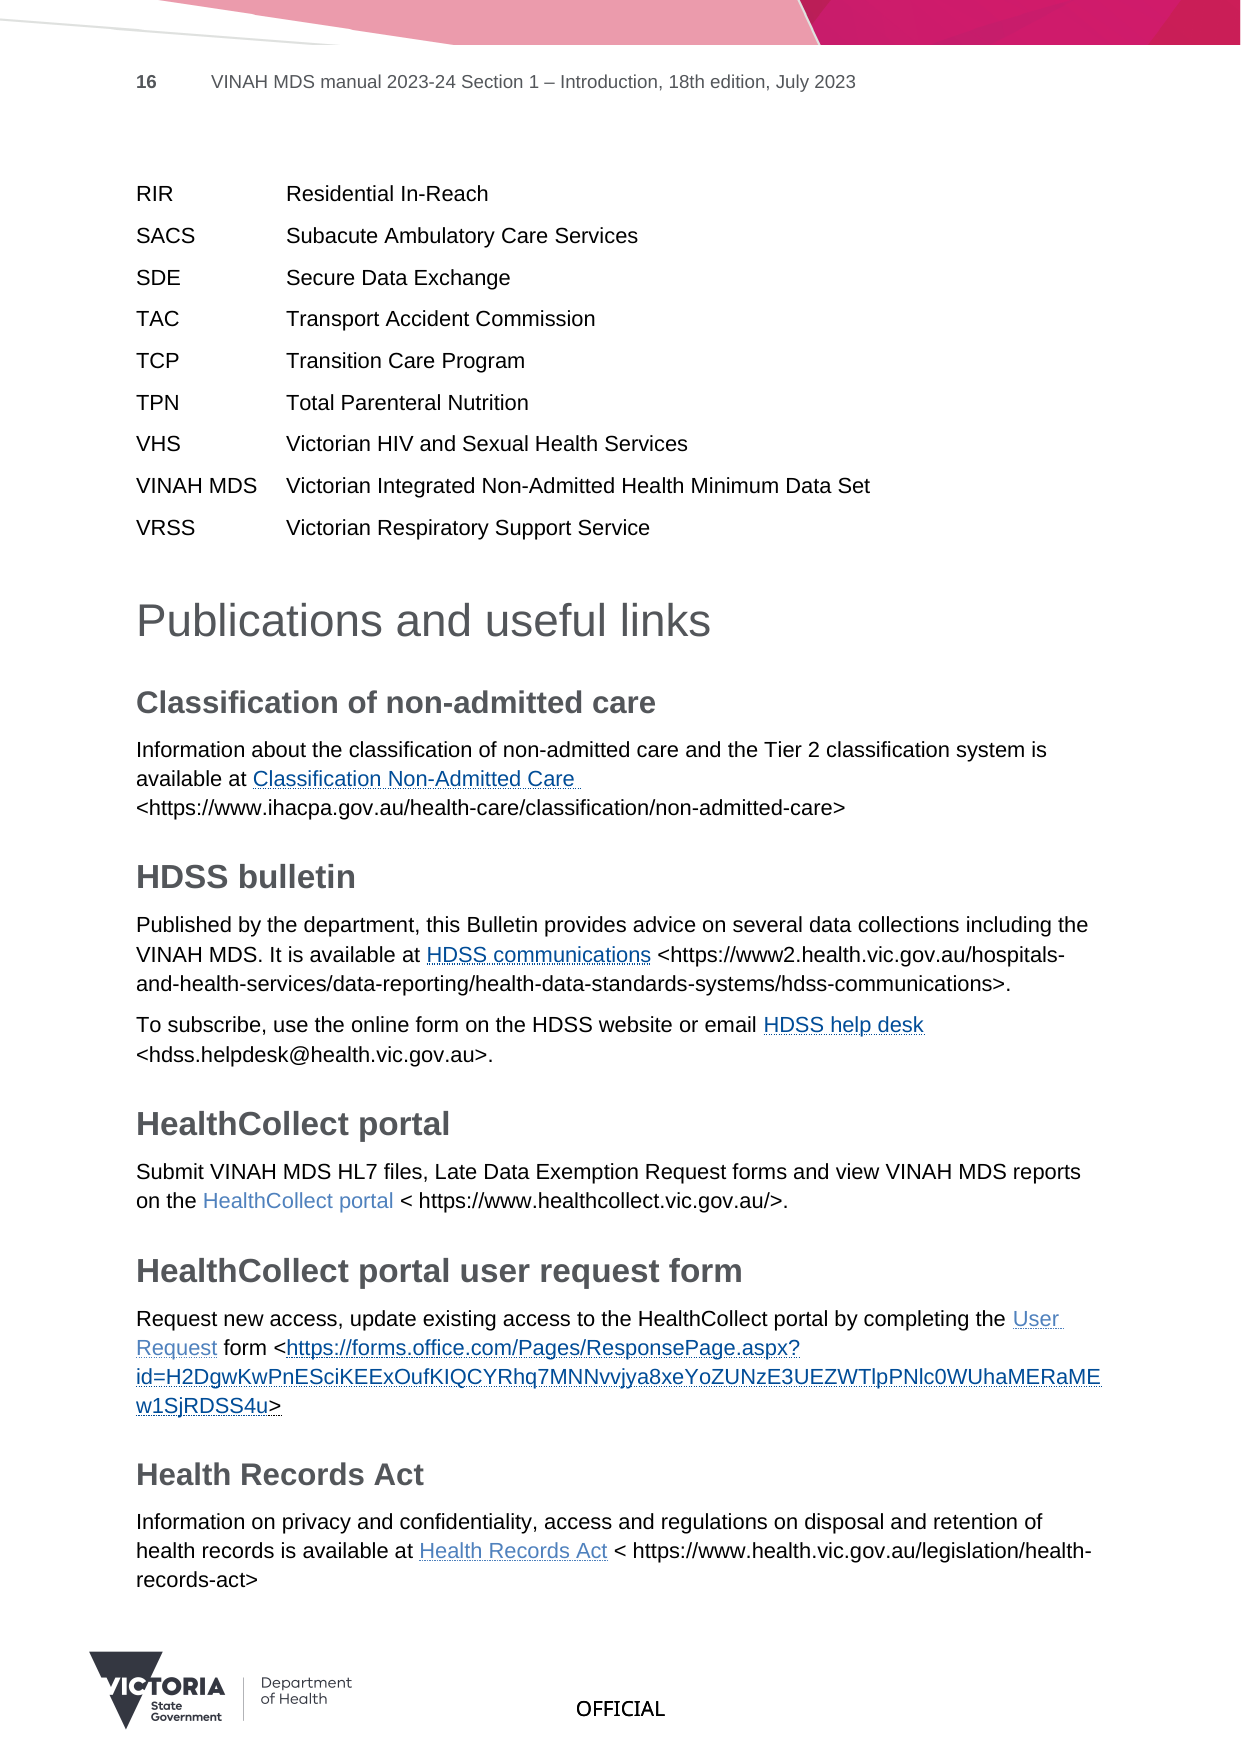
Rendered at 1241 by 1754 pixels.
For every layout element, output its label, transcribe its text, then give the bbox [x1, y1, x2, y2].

text Request new access, update existing access to the HealthCollect portal by completing the User Request form <https://forms.office.com/Pages/ResponsePage.aspx?id=H2DgwKwPnESciKEExOufKIQCYRhq7MNNvvjya8xeYoZUNzE3UEZWTlpPNlc0WUhaMERaMEw1SjRDSS4u> [136, 1302, 1104, 1419]
text Information on privacy and confidentiality, access and regulations on disposal and retention of health records is available at Health Records Act < https://www.health.vic.gov.au/legislation/health-records-act> [136, 1504, 1104, 1592]
subtitle Classification of non-admitted care [136, 684, 1104, 720]
text Submit VINAH MDS HL7 files, Late Data Exemption Request forms and view VINAH MDS reports on the HealthCollect portal < https://www.healthcollect.vic.gov.au/>. [136, 1155, 1104, 1213]
text SACS Subacute Ambulatory Care Services [136, 219, 1104, 248]
text Information about the classification of non-admitted care and the Tier 2 classification system is available at Classification Non-Admitted Care <https://www.ihacpa.gov.au/health-care/classification/non-admitted-care> [136, 732, 1104, 820]
text VRSS Victorian Respiratory Support Service [136, 511, 1104, 540]
subtitle HDSS bulletin [136, 857, 1104, 896]
subtitle Publications and useful links [136, 594, 1104, 647]
picture [0, 0, 1241, 45]
subtitle HealthCollect portal user request form [136, 1251, 1104, 1289]
text VINAH MDS Victorian Integrated Non-Admitted Health Minimum Data Set [136, 469, 1104, 498]
text RIR Residential In-Reach [136, 177, 1104, 206]
subtitle HealthCollect portal [136, 1104, 1104, 1143]
picture [0, 1595, 1241, 1754]
text VHS Victorian HIV and Sexual Health Services [136, 427, 1104, 456]
text TAC Transport Accident Commission [136, 302, 1104, 331]
text SDE Secure Data Exchange [136, 261, 1104, 290]
subtitle Health Records Act [136, 1456, 1104, 1492]
text Published by the department, this Bulletin provides advice on several data collections including the VINAH MDS. It is available at HDSS communications <https://www2.health.vic.gov.au/hospitals-and-health-services/data-reporting/health-data-standards-systems/hdss-communications>. [136, 908, 1104, 996]
text TCP Transition Care Program [136, 344, 1104, 373]
text To subscribe, use the online form on the HDSS website or email HDSS help desk <hdss.helpdesk@health.vic.gov.au>. [136, 1008, 1104, 1067]
text TPN Total Parenteral Nutrition [136, 386, 1104, 415]
